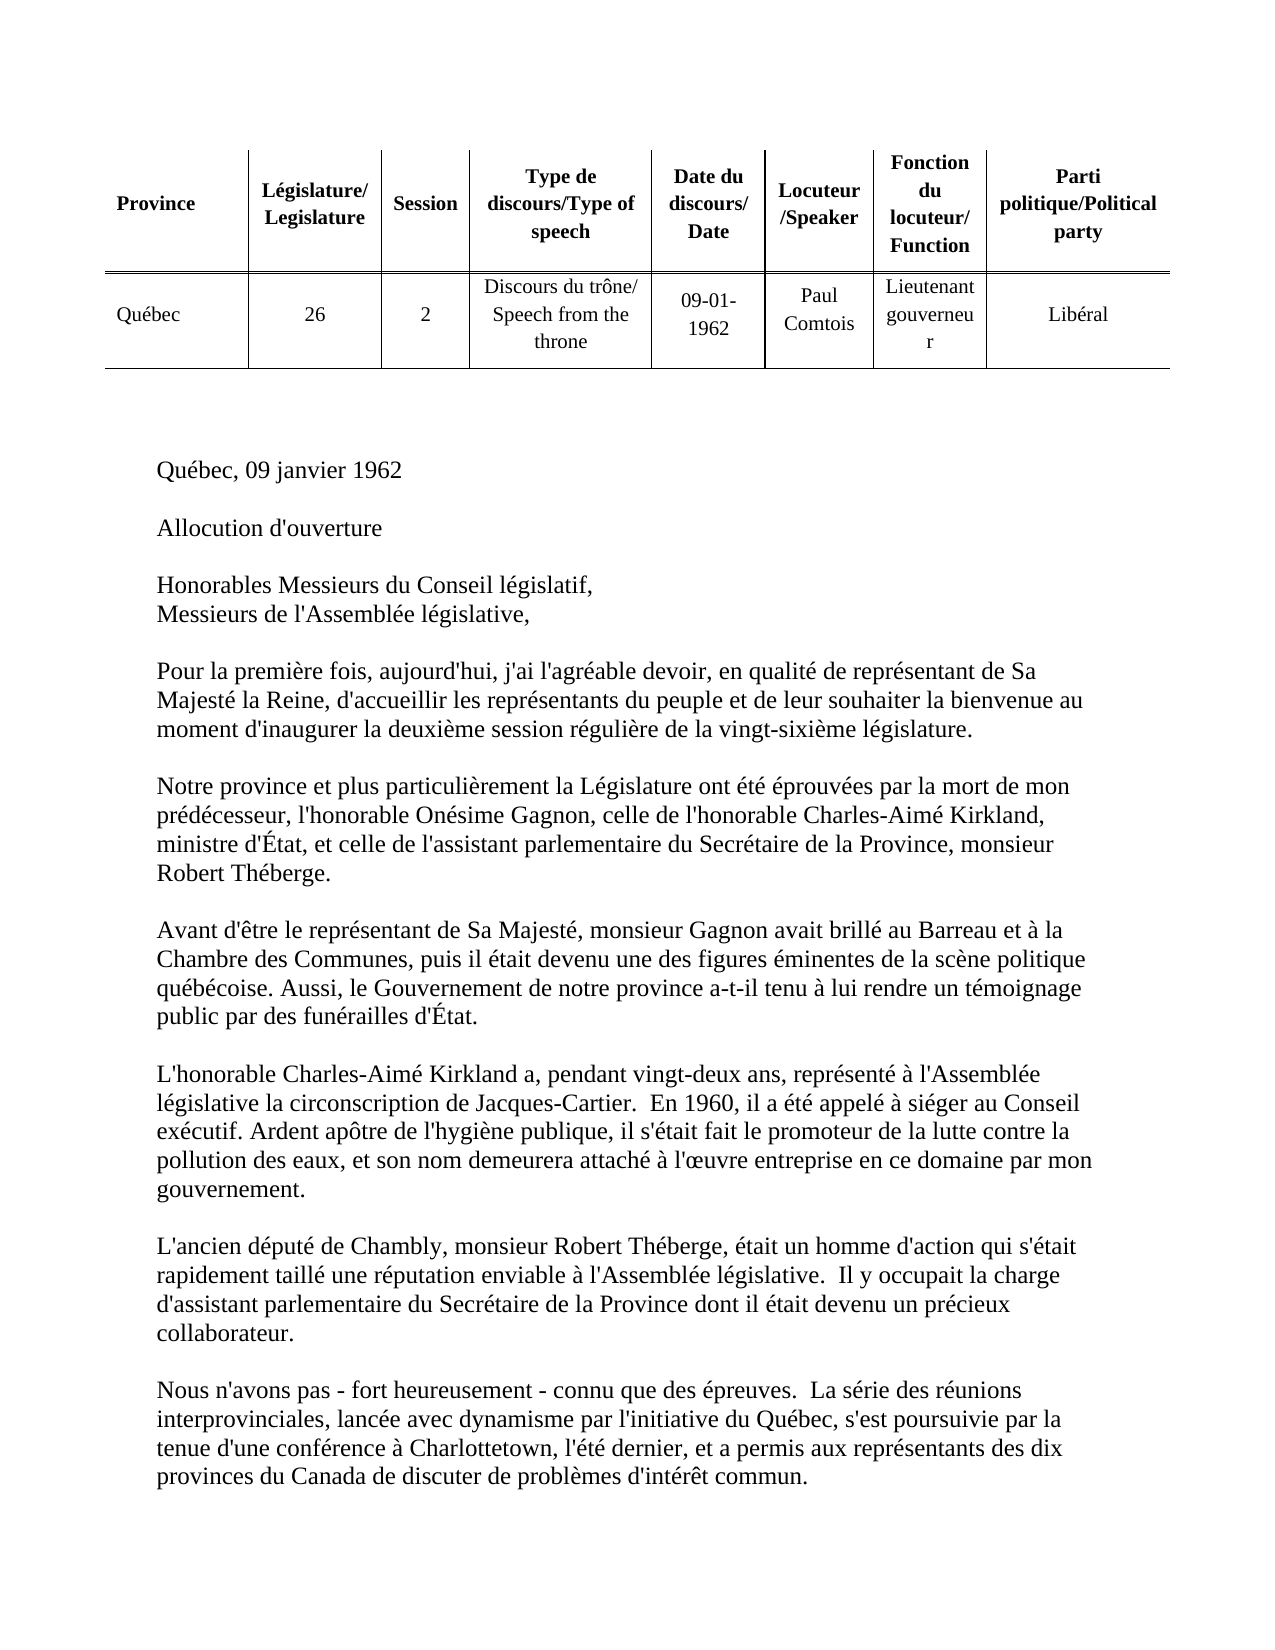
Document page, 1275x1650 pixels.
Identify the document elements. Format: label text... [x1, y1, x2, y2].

table_header Parti politique/Political party [987, 150, 1170, 271]
table_header Province [105, 150, 248, 271]
table_header Législature/Legislature [249, 150, 381, 271]
table_cell Libéral [987, 274, 1170, 368]
table_cell 09-01-1962 [652, 274, 764, 368]
table_cell Lieutenant gouverneur [874, 274, 986, 368]
table_header Session [382, 150, 469, 271]
text Québec, 09 janvier 1962 [156, 455, 1118, 484]
text Nous n'avons pas - fort heureusement - connu que des épreuves. La série des réunions interprovinciales, lancée avec dynamisme par l'initiative du Québec, s'est poursuivie par la tenue d'une conférence à Charlottetown, l'été dernier, et a permis aux représentants des dix provinces du Canada de discuter de problèmes d'intérêt commun. [156, 1375, 1118, 1490]
text Notre province et plus particulièrement la Législature ont été éprouvées par la mort de mon prédécesseur, l'honorable Onésime Gagnon, celle de l'honorable Charles-Aimé Kirkland, ministre d'État, et celle de l'assistant parlementaire du Secrétaire de la Province, monsieur Robert Théberge. [156, 771, 1118, 886]
text L'honorable Charles-Aimé Kirkland a, pendant vingt-deux ans, représenté à l'Assemblée législative la circonscription de Jacques-Cartier. En 1960, il a été appelé à siéger au Conseil exécutif. Ardent apôtre de l'hygiène publique, il s'était fait le promoteur de la lutte contre la pollution des eaux, et son nom demeurera attaché à l'œuvre entreprise en ce domaine par mon gouvernement. [156, 1059, 1118, 1203]
text Honorables Messieurs du Conseil législatif, [156, 570, 1118, 599]
text Pour la première fois, aujourd'hui, j'ai l'agréable devoir, en qualité de représentant de Sa Majesté la Reine, d'accueillir les représentants du peuple et de leur souhaiter la bienvenue au moment d'inaugurer la deuxième session régulière de la vingt-sixième législature. [156, 656, 1118, 743]
table_cell 2 [382, 274, 469, 368]
text Avant d'être le représentant de Sa Majesté, monsieur Gagnon avait brillé au Barreau et à la Chambre des Communes, puis il était devenu une des figures éminentes de la scène politique québécoise. Aussi, le Gouvernement de notre province a-t-il tenu à lui rendre un témoignage public par des funérailles d'État. [156, 915, 1118, 1030]
table_header Type de discours/Type of speech [470, 150, 651, 271]
table_cell 26 [249, 274, 381, 368]
table_header Date du discours/Date [652, 150, 764, 271]
text Allocution d'ouverture [156, 513, 1118, 541]
table_cell Québec [105, 274, 248, 368]
table_header Locuteur/Speaker [766, 150, 873, 271]
text L'ancien député de Chambly, monsieur Robert Théberge, était un homme d'action qui s'était rapidement taillé une réputation enviable à l'Assemblée législative. Il y occupait la charge d'assistant parlementaire du Secrétaire de la Province dont il était devenu un précieux collaborateur. [156, 1231, 1118, 1346]
table_cell Paul Comtois [766, 274, 873, 368]
text Messieurs de l'Assemblée législative, [156, 599, 1118, 628]
table_header Fonction du locuteur/Function [874, 150, 986, 271]
table_cell Discours du trône/ Speech from the throne [470, 274, 651, 368]
